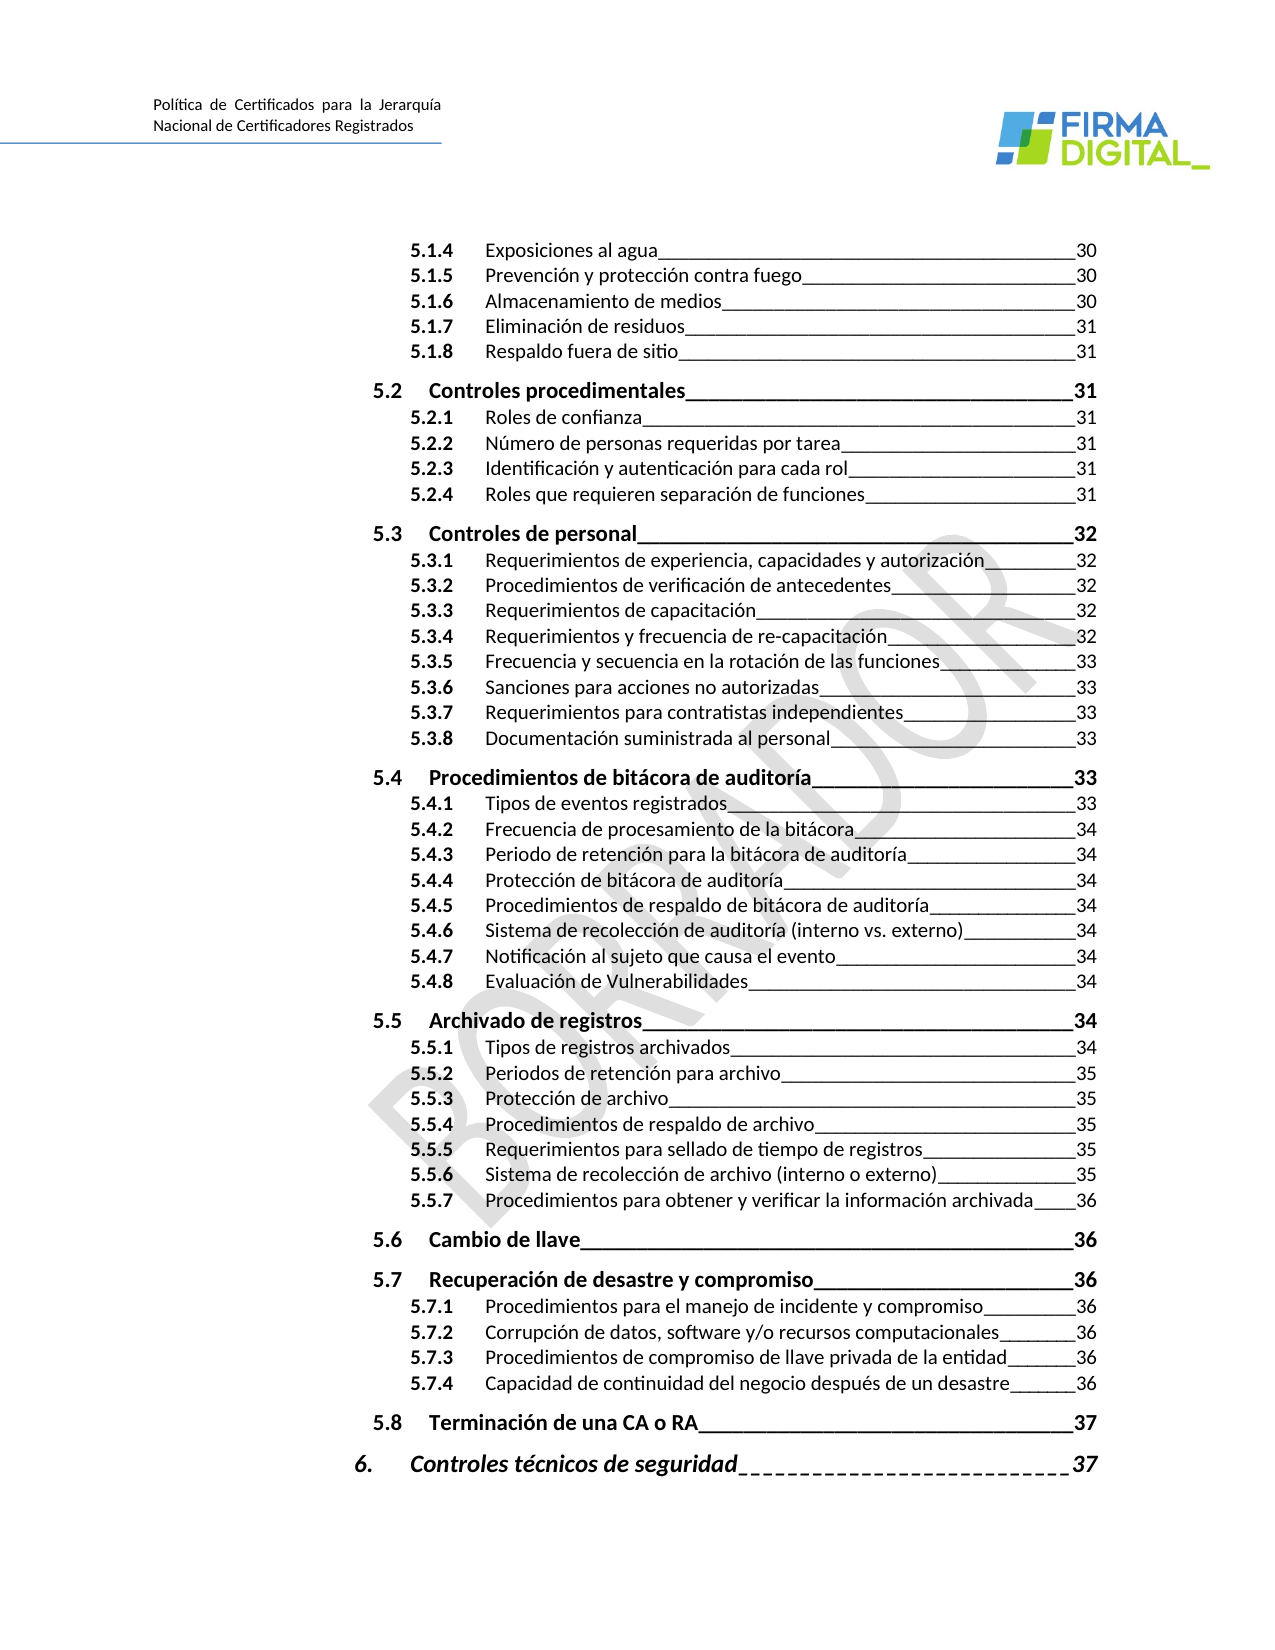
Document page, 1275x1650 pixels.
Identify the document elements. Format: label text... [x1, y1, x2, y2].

text 5.5.1 Tipos de registros archivados 34 [410, 1034, 1098, 1060]
text 5.1.5 Prevención y protección contra fuego 30 [410, 262, 1098, 288]
text 5.5.3 Protección de archivo 35 [410, 1085, 1098, 1111]
text 5.7.2 Corrupción de datos, software y/o recursos computacionales 36 [410, 1319, 1098, 1344]
text 5.3.6 Sanciones para acciones no autorizadas 33 [410, 674, 1098, 699]
text 5.2.1 Roles de confianza 31 [410, 404, 1098, 430]
text 5.1.6 Almacenamiento de medios 30 [410, 288, 1098, 313]
text 5.3 Controles de personal 32 [373, 519, 1098, 547]
text 5.2 Controles procedimentales 31 [373, 377, 1098, 404]
text 5.5.5 Requerimientos para sellado de tiempo de registros 35 [410, 1136, 1098, 1162]
text 5.7.3 Procedimientos de compromiso de llave privada de la entidad 36 [410, 1344, 1098, 1370]
text 5.1.4 Exposiciones al agua 30 [410, 237, 1098, 262]
text 5.7.4 Capacidad de continuidad del negocio después de un desastre 36 [410, 1370, 1098, 1395]
text 5.6 Cambio de llave 36 [373, 1225, 1098, 1253]
text 5.1.8 Respaldo fuera de sitio 31 [410, 339, 1098, 364]
text 5.5 Archivado de registros 34 [373, 1006, 1098, 1034]
text 5.3.7 Requerimientos para contratistas independientes 33 [410, 699, 1098, 725]
text 5.4.3 Periodo de retención para la bitácora de auditoría 34 [410, 841, 1098, 867]
text 5.5.2 Periodos de retención para archivo 35 [410, 1060, 1098, 1085]
text 5.2.2 Número de personas requeridas por tarea 31 [410, 430, 1098, 455]
text 6. Controles técnicos de seguridad 37 [354, 1448, 1098, 1479]
text 5.7 Recuperación de desastre y compromiso 36 [373, 1265, 1098, 1293]
text 5.1.7 Eliminación de residuos 31 [410, 313, 1098, 339]
text 5.4.4 Protección de bitácora de auditoría 34 [410, 867, 1098, 892]
text 5.4.6 Sistema de recolección de auditoría (interno vs. externo) 34 [410, 918, 1098, 943]
text 5.5.6 Sistema de recolección de archivo (interno o externo) 35 [410, 1162, 1098, 1187]
text 5.8 Terminación de una CA o RA 37 [373, 1408, 1098, 1436]
text 5.4.2 Frecuencia de procesamiento de la bitácora 34 [410, 816, 1098, 841]
picture [908, 75, 1275, 205]
text 5.5.4 Procedimientos de respaldo de archivo 35 [410, 1111, 1098, 1136]
text 5.4 Procedimientos de bitácora de auditoría 33 [373, 763, 1098, 791]
text 5.4.5 Procedimientos de respaldo de bitácora de auditoría 34 [410, 892, 1098, 918]
text 5.2.4 Roles que requieren separación de funciones 31 [410, 481, 1098, 506]
text 5.3.1 Requerimientos de experiencia, capacidades y autorización 32 [410, 547, 1098, 572]
text 5.4.7 Notificación al sujeto que causa el evento 34 [410, 943, 1098, 968]
text 5.3.2 Procedimientos de verificación de antecedentes 32 [410, 572, 1098, 598]
text 5.4.8 Evaluación de Vulnerabilidades 34 [410, 968, 1098, 994]
text 5.4.1 Tipos de eventos registrados 33 [410, 791, 1098, 816]
text 5.7.1 Procedimientos para el manejo de incidente y compromiso 36 [410, 1293, 1098, 1319]
text 5.3.8 Documentación suministrada al personal 33 [410, 725, 1098, 750]
text 5.3.3 Requerimientos de capacitación 32 [410, 598, 1098, 623]
text 5.3.4 Requerimientos y frecuencia de re-capacitación 32 [410, 623, 1098, 648]
text 5.5.7 Procedimientos para obtener y verificar la información archivada 36 [410, 1187, 1098, 1212]
text 5.2.3 Identificación y autenticación para cada rol 31 [410, 455, 1098, 481]
text 5.3.5 Frecuencia y secuencia en la rotación de las funciones 33 [410, 648, 1098, 674]
